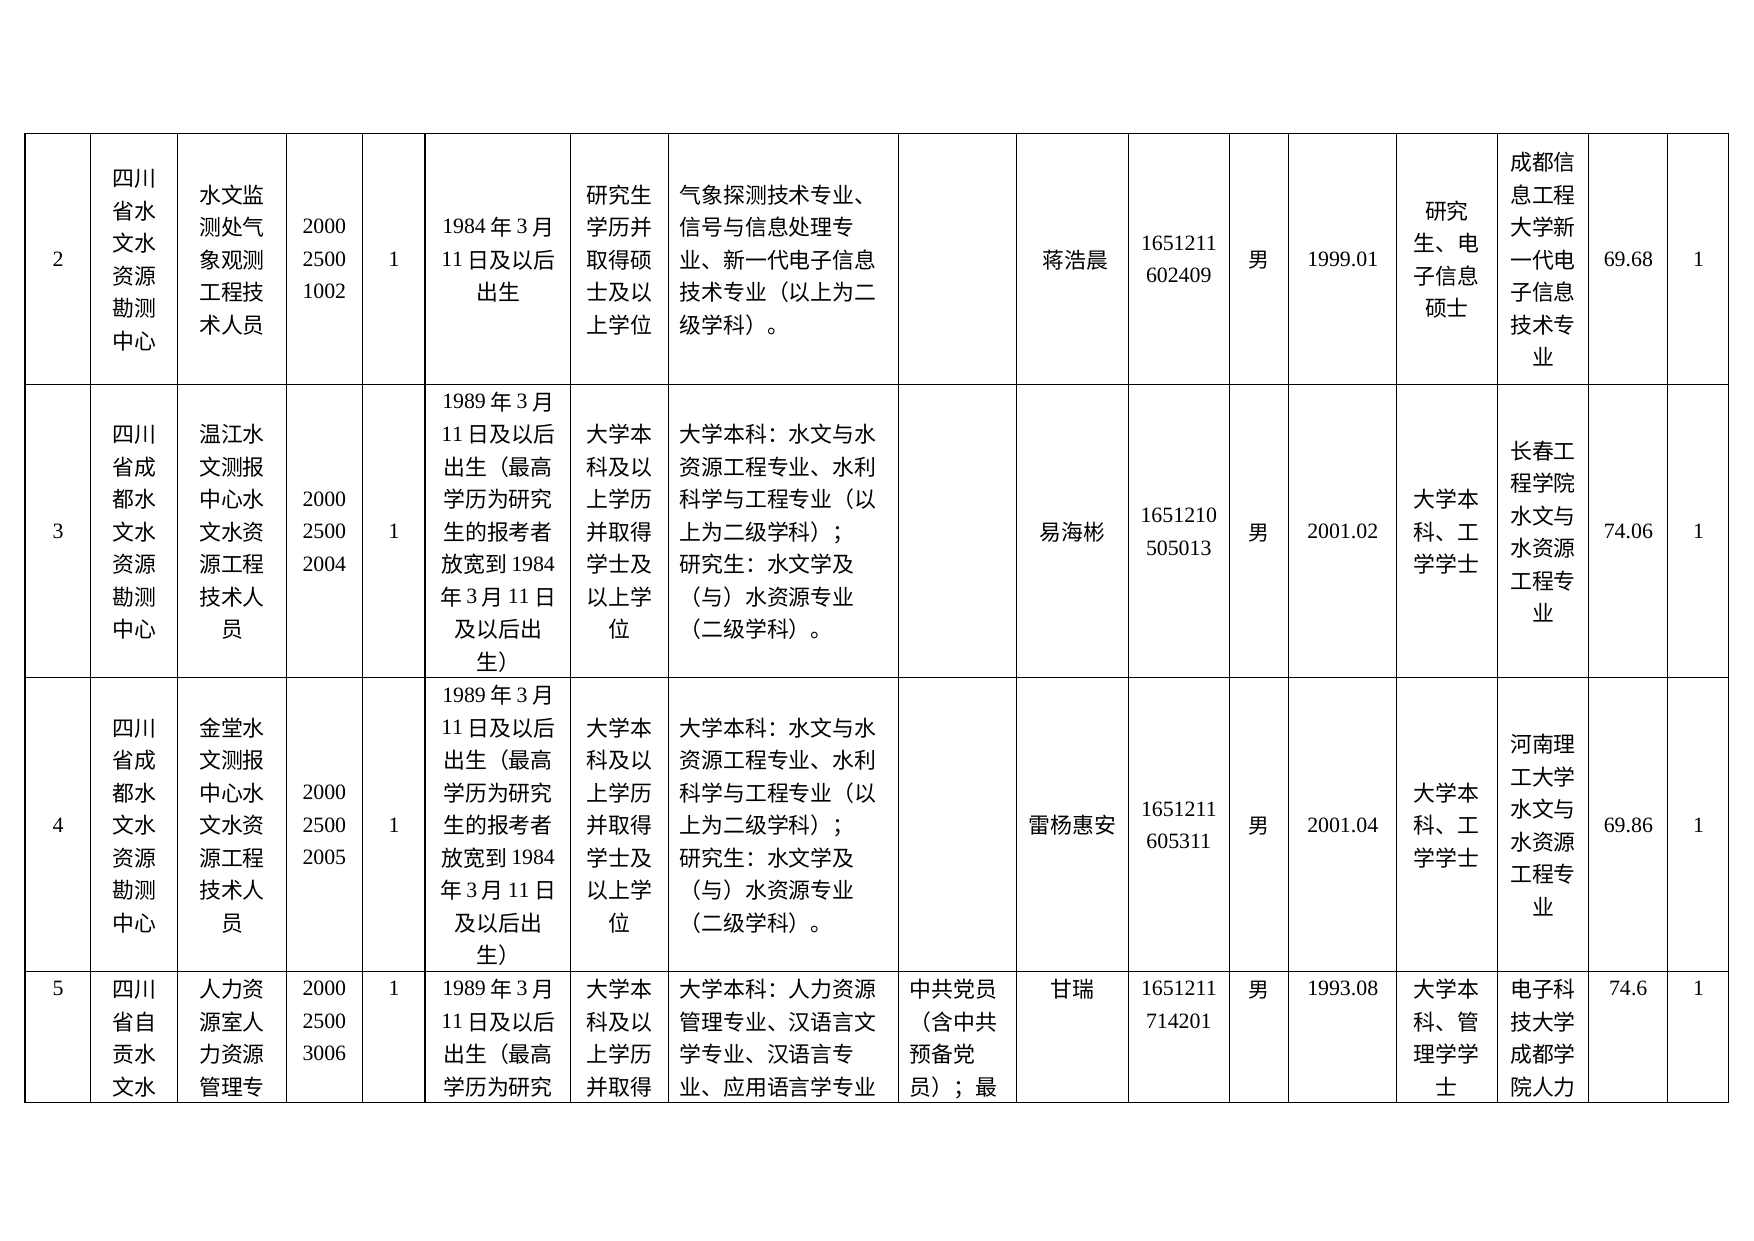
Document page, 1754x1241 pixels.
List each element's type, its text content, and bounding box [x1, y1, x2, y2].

table_cell 1993.08 [1289, 972, 1396, 1102]
table_cell 大学本科、工学学士 [1397, 678, 1497, 971]
table_cell 1 [363, 134, 424, 383]
table_cell 1651211605311 [1129, 678, 1229, 971]
table_cell 蒋浩晨 [1017, 134, 1128, 383]
table_cell 人力资源室人力资源管理专业人员 [178, 972, 286, 1102]
table_cell 四川省水文水资源勘测中心 [91, 134, 177, 383]
table_cell 大学本科及以上学历并取得学士及以上学位 [571, 385, 668, 677]
table_cell 大学本科：水文与水资源工程专业、水利科学与工程专业（以上为二级学科）； 研究生：水文学及（与）水资源专业（二级学科）。 [669, 678, 898, 971]
table_cell 男 [1230, 134, 1288, 383]
table_cell 69.68 [1589, 134, 1667, 383]
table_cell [899, 972, 1016, 1102]
table_cell 1651210505013 [1129, 385, 1229, 677]
table_cell 2 [26, 134, 90, 383]
table_cell 成都信息工程大学新一代电子信息技术专业 [1498, 134, 1588, 383]
table_cell 电子科技大学成都学院人力资源管理专业 [1498, 972, 1588, 1102]
table_cell 1 [1668, 678, 1728, 971]
table_cell 男 [1230, 972, 1288, 1102]
table_cell 1 [363, 385, 424, 677]
table_cell 甘瑞 [1017, 972, 1128, 1102]
table_cell 1 [1668, 385, 1728, 677]
table_cell 200025002004 [287, 385, 362, 677]
table_cell 男 [1230, 678, 1288, 971]
table_cell 研究生学历并取得硕士及以上学位 [571, 134, 668, 383]
table_cell 1 [1668, 134, 1728, 383]
table_cell 2001.04 [1289, 678, 1396, 971]
table_cell 温江水文测报中心水文水资源工程技术人员 [178, 385, 286, 677]
table_cell 1 [363, 972, 424, 1102]
table_cell 金堂水文测报中心水文水资源工程技术人员 [178, 678, 286, 971]
table_cell 3 [26, 385, 90, 677]
table_cell 大学本科、管理学学士 [1397, 972, 1497, 1102]
table_cell 大学本科及以上学历并取得学士及以上学位 [571, 972, 668, 1102]
table_cell 研究生、电子信息硕士 [1397, 134, 1497, 383]
table_cell 4 [26, 678, 90, 971]
table_cell 200025001002 [287, 134, 362, 383]
table_cell 河南理工大学水文与水资源工程专业 [1498, 678, 1588, 971]
table_cell [899, 385, 1016, 677]
table_cell 四川省自贡水文水资源勘测中心 [91, 972, 177, 1102]
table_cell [426, 972, 570, 1102]
table_cell 男 [1230, 385, 1288, 677]
table_cell 长春工程学院水文与水资源工程专业 [1498, 385, 1588, 677]
table_cell 200025002005 [287, 678, 362, 971]
table_cell 5 [26, 972, 90, 1102]
table_cell 1989年3月11日及以后出生（最高学历为研究生的报考者放宽到1984年3月11日及以后出生） [426, 385, 570, 677]
table_cell 雷杨惠安 [1017, 678, 1128, 971]
table_cell [899, 134, 1016, 383]
table_cell 大学本科、工学学士 [1397, 385, 1497, 677]
table_cell 1 [363, 678, 424, 971]
table_cell 1651211714201 [1129, 972, 1229, 1102]
table_cell 1651211602409 [1129, 134, 1229, 383]
table_cell 1 [1668, 972, 1728, 1102]
table_cell 四川省成都水文水资源勘测中心 [91, 678, 177, 971]
table_cell 69.86 [1589, 678, 1667, 971]
table_cell 1989年3月11日及以后出生（最高学历为研究生的报考者放宽到1984年3月11日及以后出生） [426, 678, 570, 971]
table_cell 水文监测处气象观测工程技术人员 [178, 134, 286, 383]
table_cell 2001.02 [1289, 385, 1396, 677]
table_cell 74.6 [1589, 972, 1667, 1102]
table_cell 易海彬 [1017, 385, 1128, 677]
table_cell 1984年3月11日及以后出生 [426, 134, 570, 383]
table_cell 四川省成都水文水资源勘测中心 [91, 385, 177, 677]
table_cell 大学本科：水文与水资源工程专业、水利科学与工程专业（以上为二级学科）； 研究生：水文学及（与）水资源专业（二级学科）。 [669, 385, 898, 677]
table_cell 1999.01 [1289, 134, 1396, 383]
table_cell 大学本科及以上学历并取得学士及以上学位 [571, 678, 668, 971]
table_cell [899, 678, 1016, 971]
table_cell 气象探测技术专业、信号与信息处理专业、新一代电子信息技术专业（以上为二级学科）。 [669, 134, 898, 383]
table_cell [669, 972, 898, 1102]
table_cell 200025003006 [287, 972, 362, 1102]
table_cell 74.06 [1589, 385, 1667, 677]
